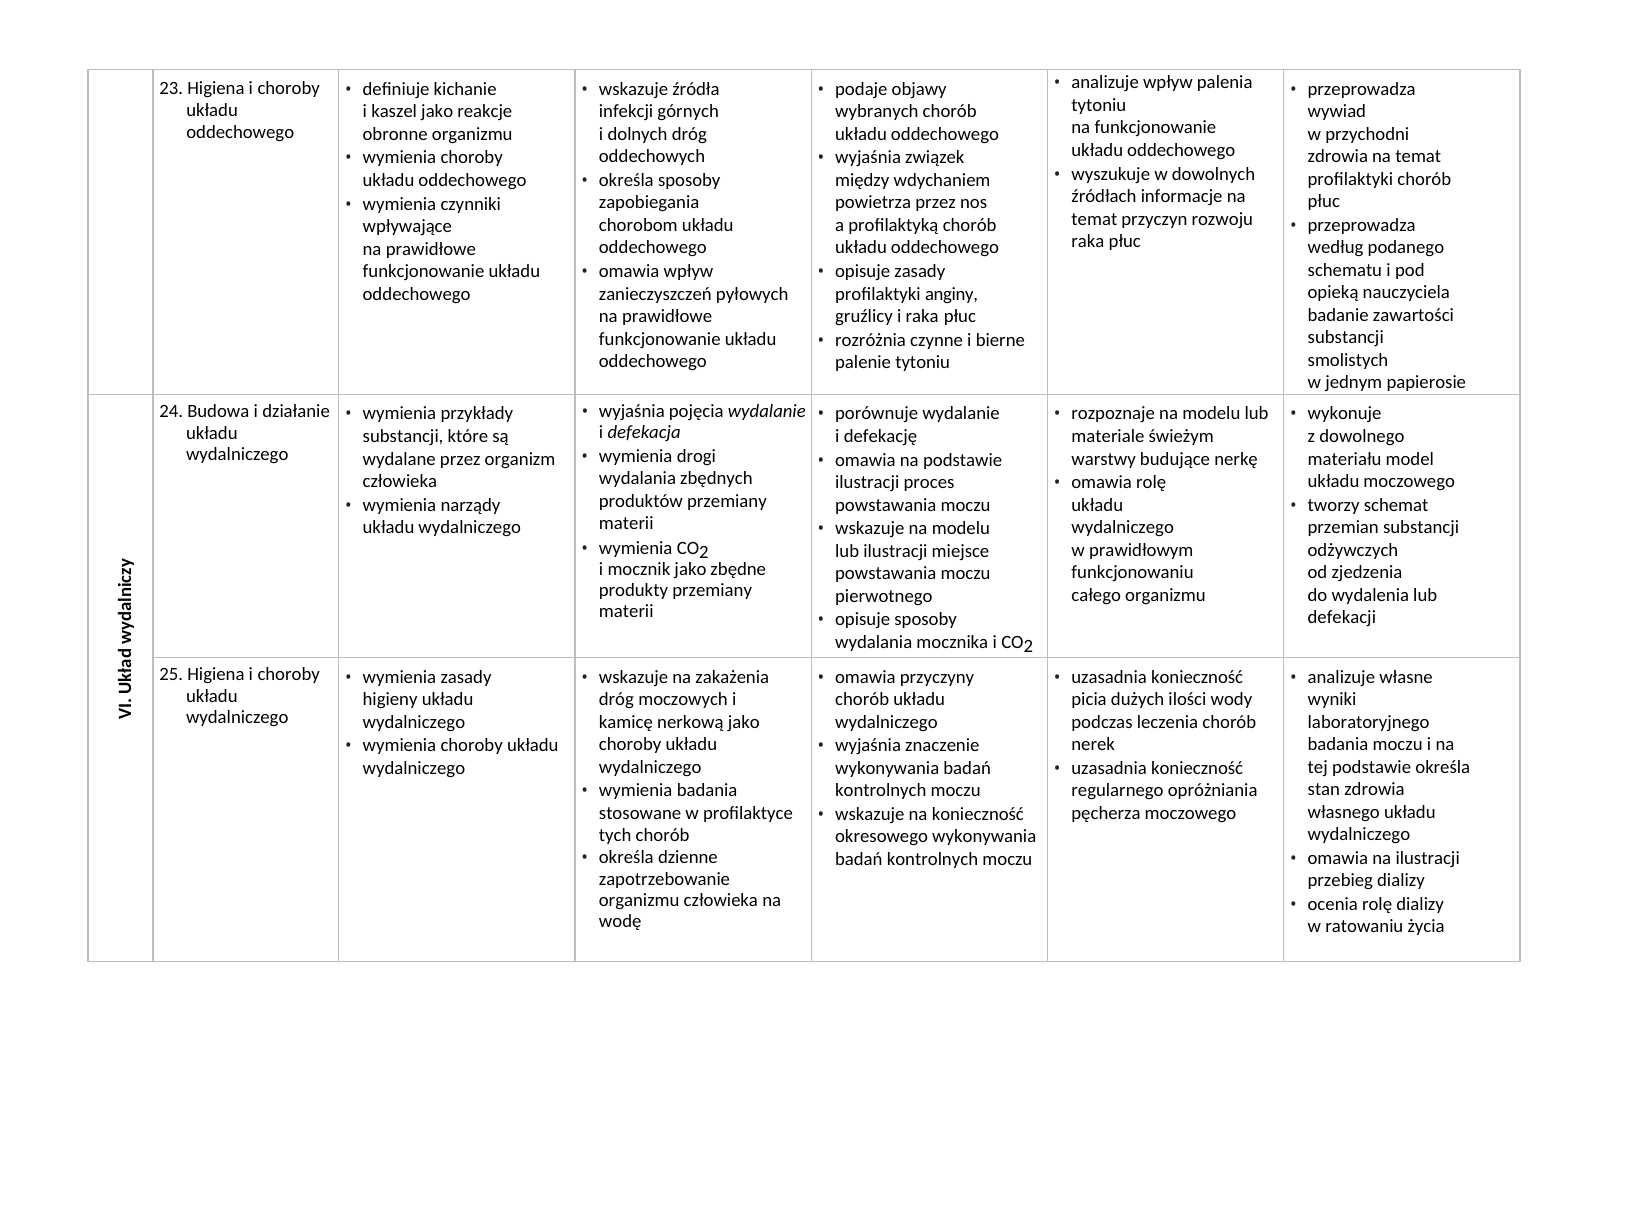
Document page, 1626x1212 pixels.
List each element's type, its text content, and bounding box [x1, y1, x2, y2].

table_cell porównuje wydalanie i defekację omawia na podstawie ilustracji proces powstawania moczu wskazuje na modelu lub ilustracji miejsce powstawania moczu pierwotnego opisuje sposoby wydalania mocznika i CO2 [812, 395, 1047, 657]
table_header analizuje wpływ palenia tytoniu na funkcjonowanie układu oddechowego wyszukuje w dowolnych źródłach informacje na temat przyczyn rozwoju raka płuc [1048, 70, 1283, 393]
table_cell omawia przyczyny chorób układu wydalniczego wyjaśnia znaczenie wykonywania badań kontrolnych moczu wskazuje na konieczność okresowego wykonywania badań kontrolnych moczu [812, 658, 1047, 961]
table_header 23. Higiena i choroby układu oddechowego [154, 70, 338, 393]
table_cell VI. Układ wydalniczy [89, 395, 152, 961]
table_cell wymienia przykłady substancji, które są wydalane przez organizm człowieka wymienia narządy układu wydalniczego [339, 395, 574, 657]
table_header definiuje kichanie i kaszel jako reakcje obronne organizmu wymienia choroby układu oddechowego wymienia czynniki wpływające na prawidłowe funkcjonowanie układu oddechowego [339, 70, 574, 393]
table_cell wyjaśnia pojęcia wydalanie i defekacja wymienia drogi wydalania zbędnych produktów przemiany materii wymienia CO2 i mocznik jako zbędne produkty przemiany materii [576, 395, 811, 657]
table_header przeprowadza wywiad w przychodni zdrowia na temat profilaktyki chorób płuc przeprowadza według podanego schematu i pod opieką nauczyciela badanie zawartości substancji smolistych w jednym papierosie [1284, 70, 1519, 393]
table_cell wskazuje na zakażenia dróg moczowych i kamicę nerkową jako choroby układu wydalniczego wymienia badania stosowane w profilaktyce tych chorób określa dzienne zapotrzebowanie organizmu człowieka na wodę [576, 658, 811, 961]
table_cell wymienia zasady higieny układu wydalniczego wymienia choroby układu wydalniczego [339, 658, 574, 961]
table_header podaje objawy wybranych chorób układu oddechowego wyjaśnia związek między wdychaniem powietrza przez nos a profilaktyką chorób układu oddechowego opisuje zasady profilaktyki anginy, gruźlicy i raka płuc rozróżnia czynne i bierne palenie tytoniu [812, 70, 1047, 393]
table_header wskazuje źródła infekcji górnych i dolnych dróg oddechowych określa sposoby zapobiegania chorobom układu oddechowego omawia wpływ zanieczyszczeń pyłowych na prawidłowe funkcjonowanie układu oddechowego [576, 70, 811, 393]
table_cell wykonuje z dowolnego materiału model układu moczowego tworzy schemat przemian substancji odżywczych od zjedzenia do wydalenia lub defekacji [1284, 395, 1519, 657]
table_cell 25. Higiena i choroby układu wydalniczego [154, 658, 338, 961]
table_cell 24. Budowa i działanie układu wydalniczego [154, 395, 338, 657]
table_cell analizuje własne wyniki laboratoryjnego badania moczu i na tej podstawie określa stan zdrowia własnego układu wydalniczego omawia na ilustracji przebieg dializy ocenia rolę dializy w ratowaniu życia [1284, 658, 1519, 961]
table_cell rozpoznaje na modelu lub materiale świeżym warstwy budujące nerkę omawia rolę układu wydalniczego w prawidłowym funkcjonowaniu całego organizmu [1048, 395, 1283, 657]
table_header [89, 70, 152, 393]
table_cell uzasadnia konieczność picia dużych ilości wody podczas leczenia chorób nerek uzasadnia konieczność regularnego opróżniania pęcherza moczowego [1048, 658, 1283, 961]
